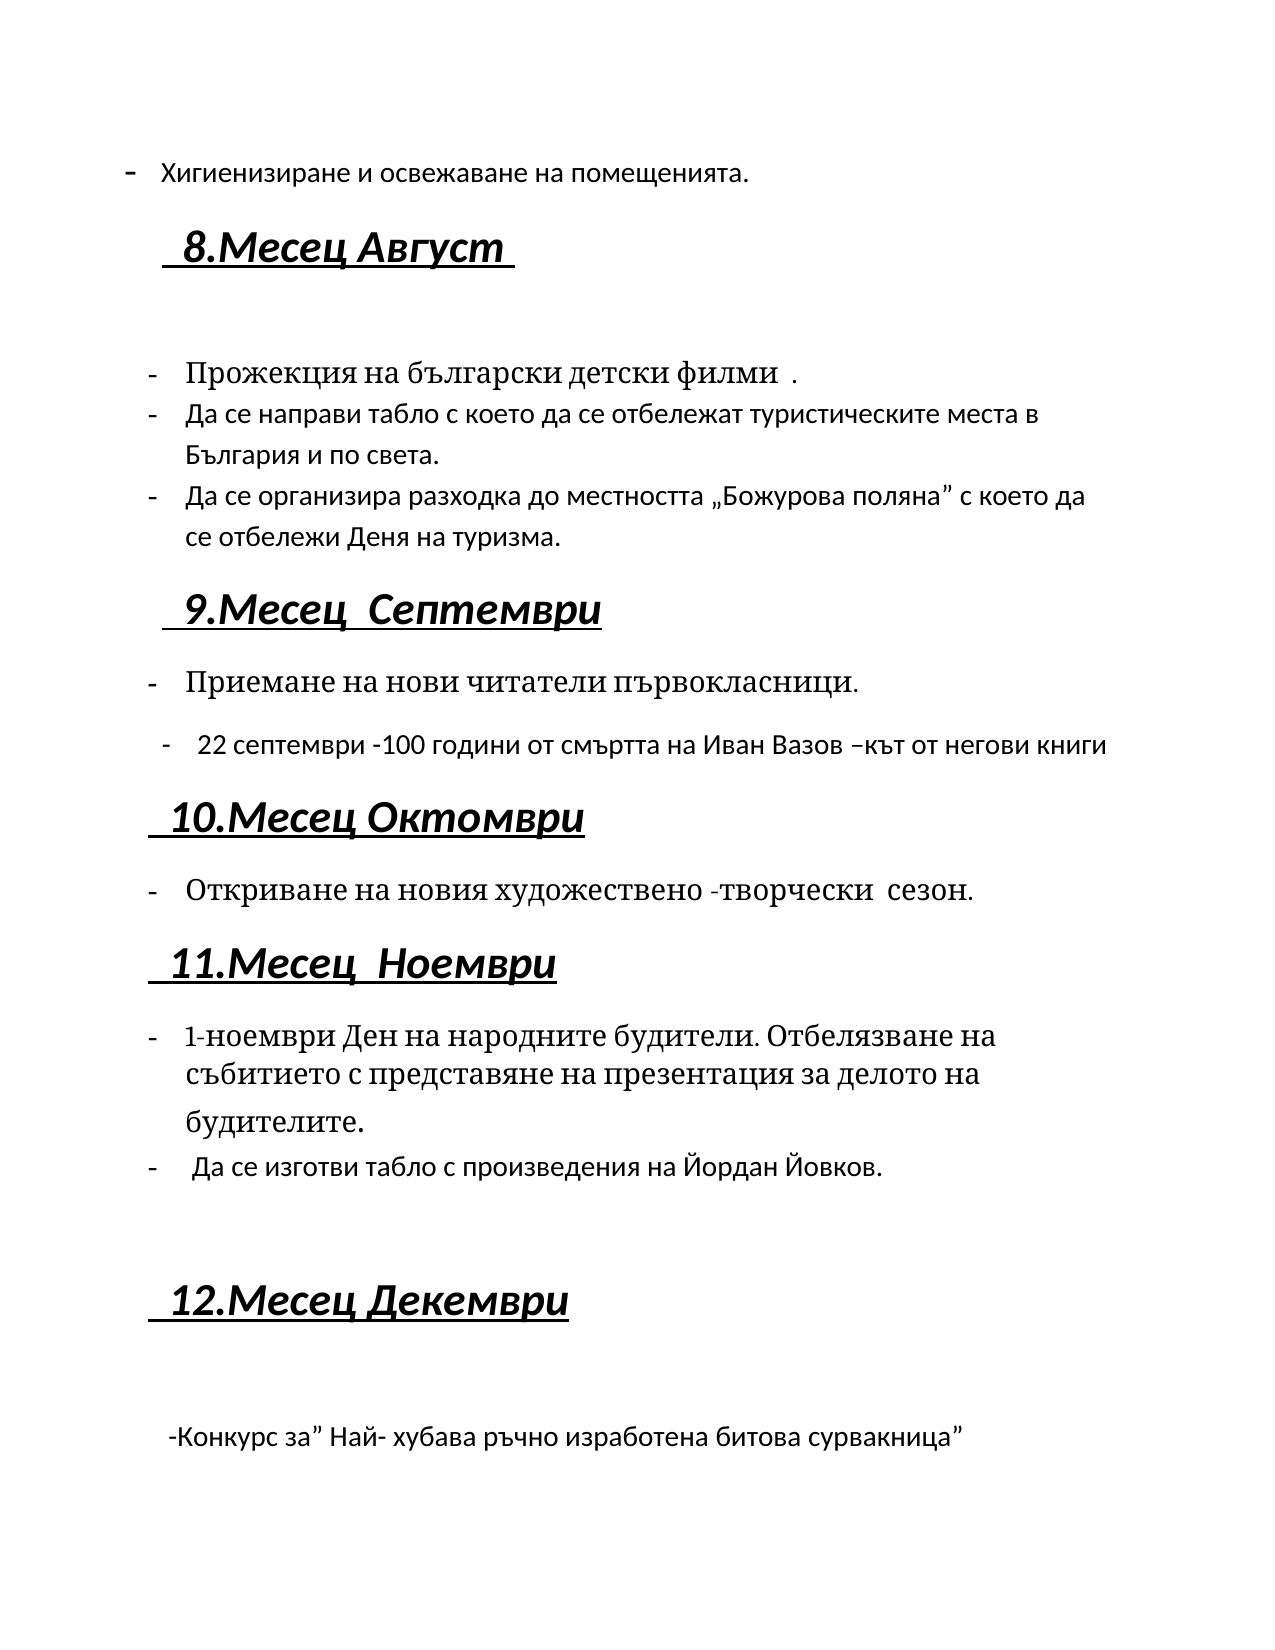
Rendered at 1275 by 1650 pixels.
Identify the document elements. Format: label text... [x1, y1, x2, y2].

list Прожекция на български детски филми . [148, 356, 1127, 390]
text 12.Месец Декември [148, 1271, 1127, 1327]
list 1-ноември Ден на народните будители. Отбелязване на събитието с представяне на презентация за делото на будителите. [148, 1019, 1127, 1141]
text 9.Месец Септември [162, 580, 1127, 636]
list Да се изготви табло с произведения на Йордан Йовков. [148, 1148, 1127, 1183]
list Да се организира разходка до местността „Божурова поляна” с което да се отбележи Деня на туризма. [148, 477, 1127, 554]
text 8.Месец Август [162, 218, 1127, 274]
list Хигиенизиране и освежаване на помещенията. [124, 148, 1127, 191]
text 11.Месец Ноември [148, 933, 1127, 989]
list Приемане на нови читатели първокласници. [148, 665, 1127, 700]
text -Конкурс за” Най- хубава ръчно изработена битова сурвакница” [135, 1418, 1127, 1454]
text 10.Месец Октомври [148, 788, 1127, 844]
list Откриване на новия художествено -творчески сезон. [148, 873, 1127, 908]
list Да се направи табло с което да се отбележат туристическите места в България и по света. [148, 396, 1127, 472]
text - 22 септември -100 години от смъртта на Иван Вазов –кът от негови книги [162, 726, 1127, 761]
